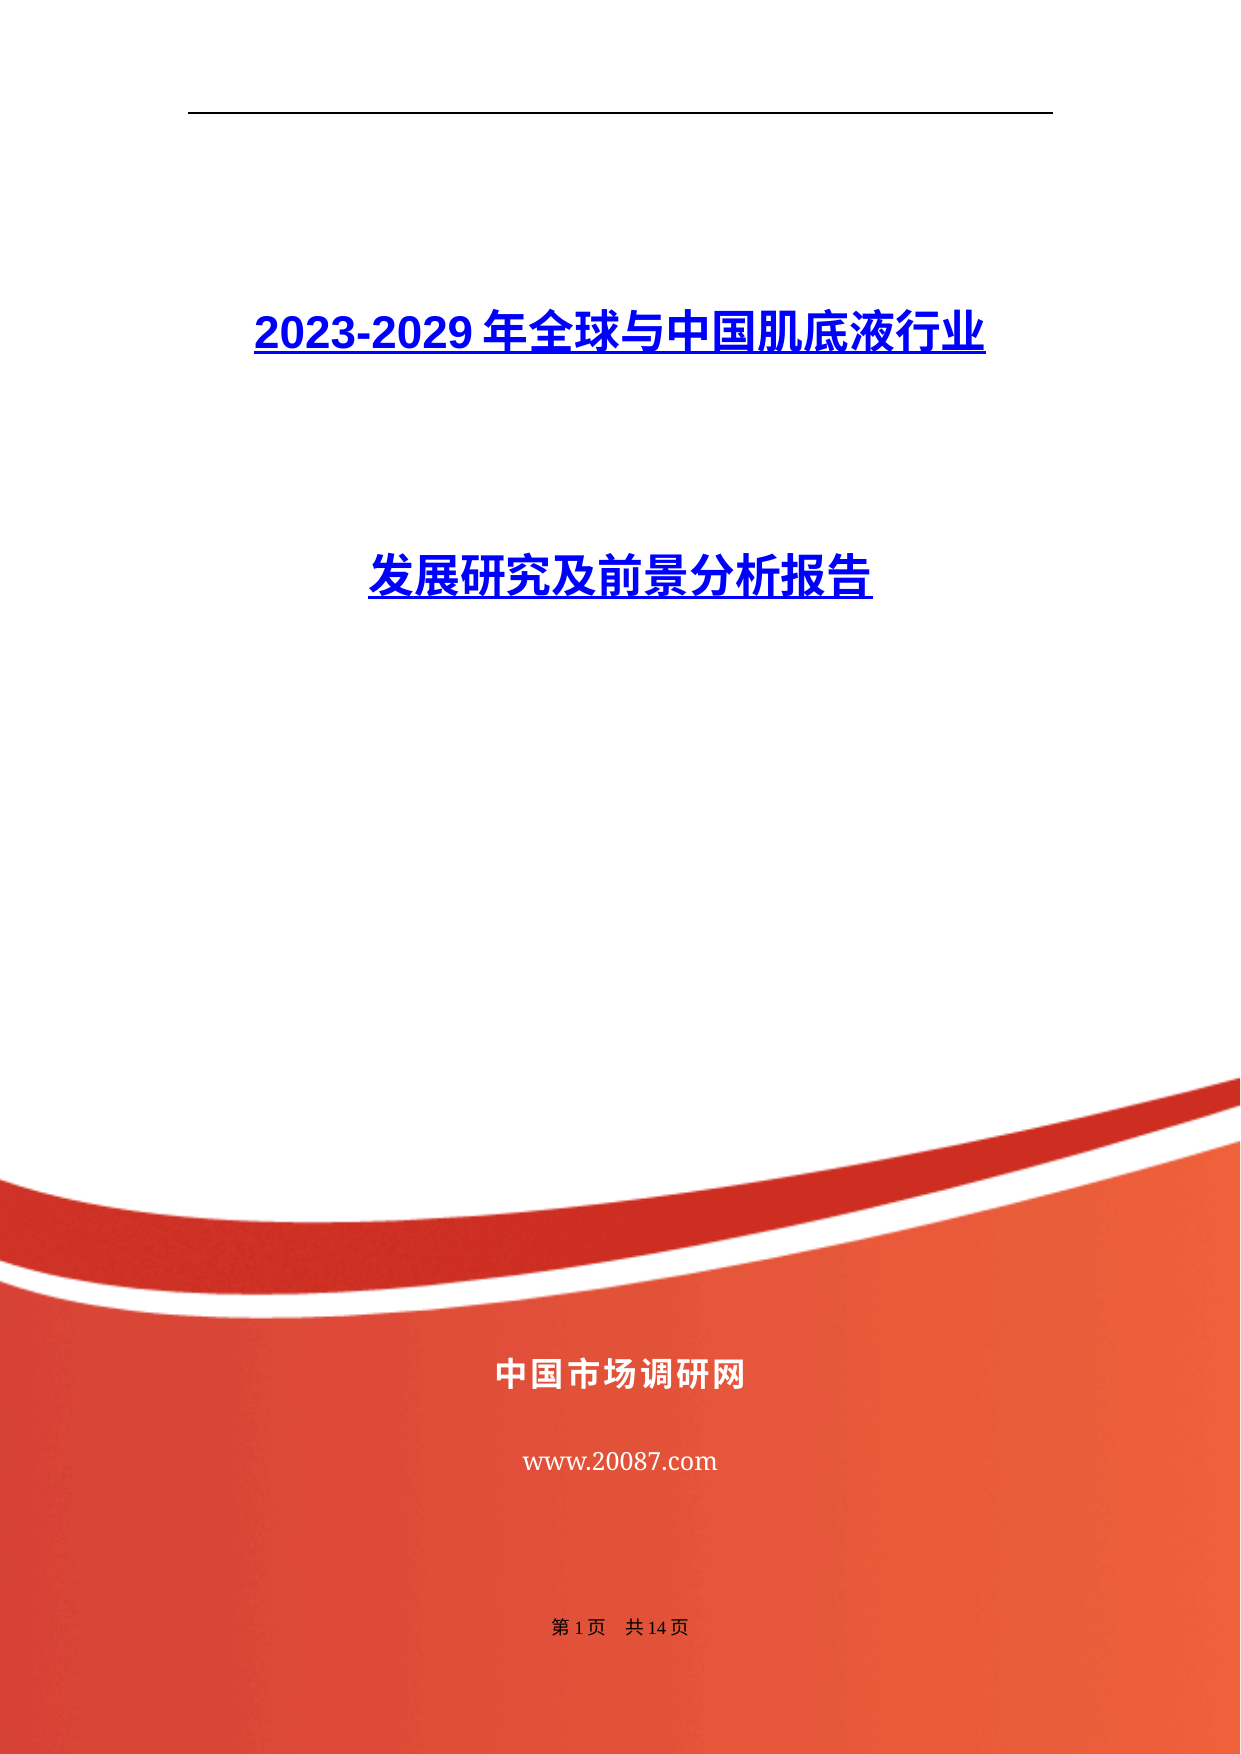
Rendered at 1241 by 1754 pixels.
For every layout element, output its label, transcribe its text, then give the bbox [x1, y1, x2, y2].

text www.20087.com [187, 1428, 1053, 1493]
picture [0, 1006, 1241, 1754]
subtitle 中国市场调研网 [187, 1339, 1053, 1404]
table_header 2023-2029年全球与中国肌底液行业发展研究及前景分析报告 [188, 207, 1053, 773]
